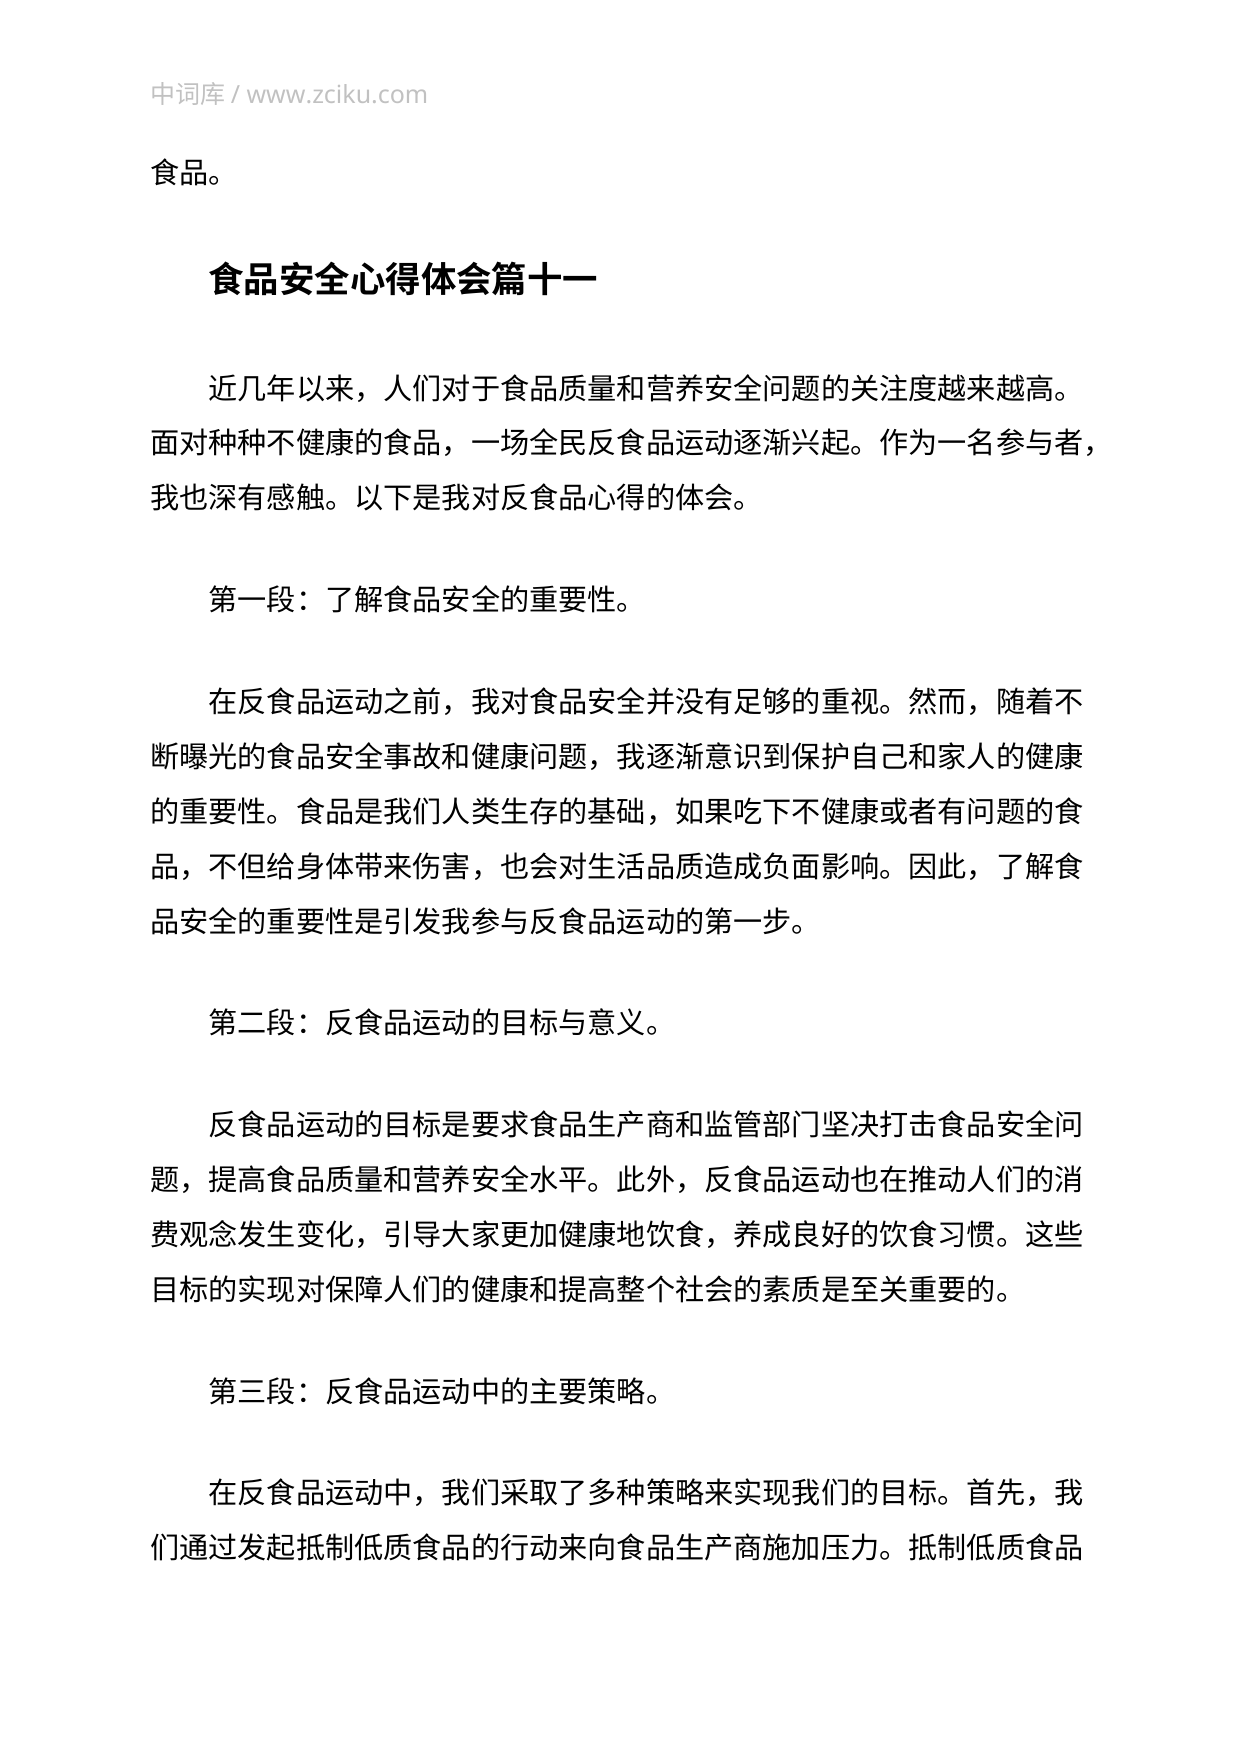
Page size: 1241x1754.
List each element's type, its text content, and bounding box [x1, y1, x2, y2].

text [150, 150, 1090, 192]
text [150, 1470, 1090, 1567]
text 食品安全心得体会篇十一 [150, 252, 1090, 303]
text 反食品运动的目标是要求食品生产商和监管部门坚决打击食品安全问题，提高食品质量和营养安全水平。此外，反食品运动也在推动人们的消费观念发生变化，引导大家更加健康地饮食，养成良好的饮食习惯。这些目标的实现对保障人们的健康和提高整个社会的素质是至关重要的。 [150, 1102, 1090, 1309]
text 第一段：了解食品安全的重要性。 [150, 577, 1090, 619]
text 近几年以来，人们对于食品质量和营养安全问题的关注度越来越高。面对种种不健康的食品，一场全民反食品运动逐渐兴起。作为一名参与者，我也深有感触。以下是我对反食品心得的体会。 [150, 365, 1090, 517]
text 第三段：反食品运动中的主要策略。 [150, 1368, 1090, 1410]
text 在反食品运动之前，我对食品安全并没有足够的重视。然而，随着不断曝光的食品安全事故和健康问题，我逐渐意识到保护自己和家人的健康的重要性。食品是我们人类生存的基础，如果吃下不健康或者有问题的食品，不但给身体带来伤害，也会对生活品质造成负面影响。因此，了解食品安全的重要性是引发我参与反食品运动的第一步。 [150, 678, 1090, 940]
text 第二段：反食品运动的目标与意义。 [150, 1000, 1090, 1042]
